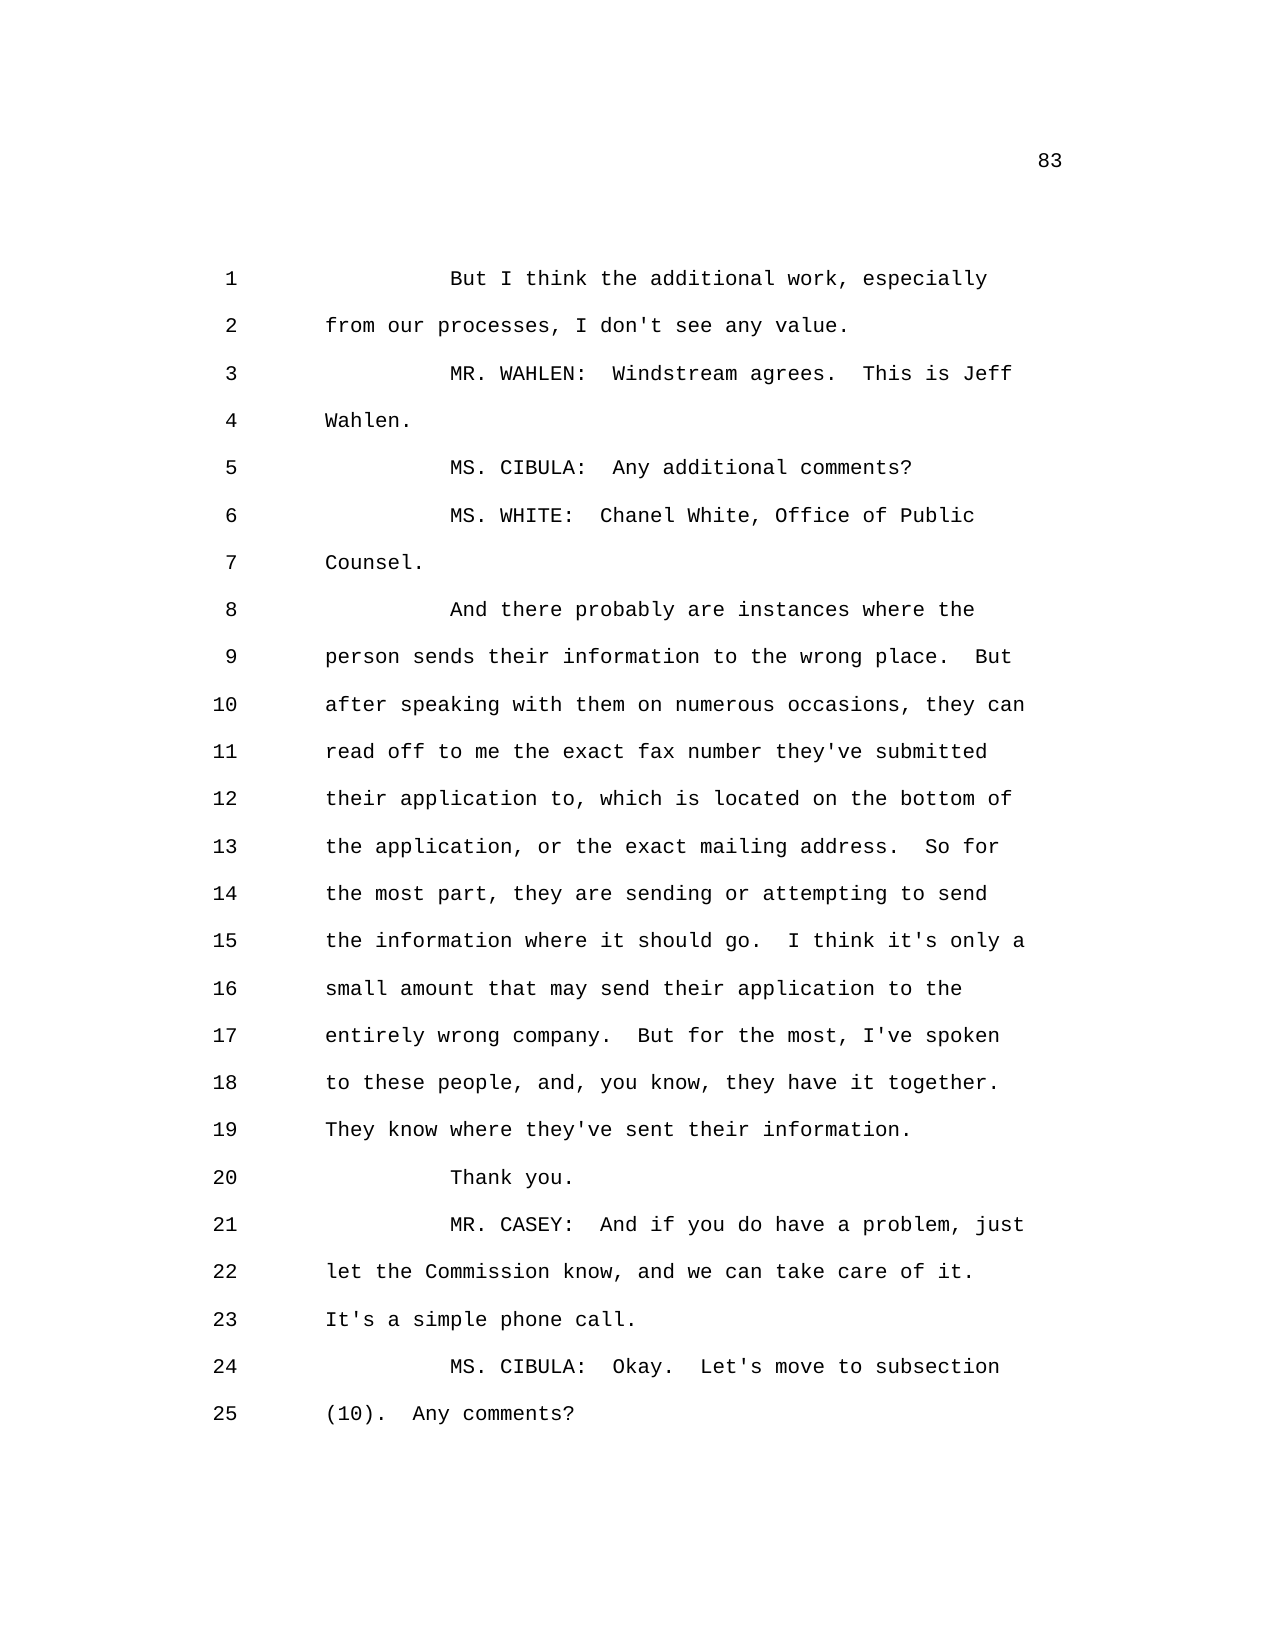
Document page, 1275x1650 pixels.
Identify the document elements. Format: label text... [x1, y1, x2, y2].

text 3 MR. WAHLEN: Windstream agrees. This is Jeff [137, 363, 1138, 386]
text 19 They know where they've sent their information. [137, 1119, 1138, 1143]
text 22 let the Commission know, and we can take care of it. [137, 1261, 1138, 1285]
text 17 entirely wrong company. But for the most, I've spoken [137, 1025, 1138, 1048]
text 2 from our processes, I don't see any value. [137, 316, 1138, 339]
text 24 MS. CIBULA: Okay. Let's move to subsection [137, 1356, 1138, 1379]
text 23 It's a simple phone call. [137, 1309, 1138, 1332]
text 13 the application, or the exact mailing address. So for [137, 836, 1138, 859]
text 21 MR. CASEY: And if you do have a problem, just [137, 1214, 1138, 1238]
text 6 MS. WHITE: Chanel White, Office of Public [137, 505, 1138, 528]
text 1 But I think the additional work, especially [137, 268, 1138, 292]
text 83 [137, 150, 1138, 174]
text 7 Counsel. [137, 552, 1138, 576]
text 4 Wahlen. [137, 410, 1138, 434]
text 25 (10). Any comments? [137, 1403, 1138, 1427]
text 12 their application to, which is located on the bottom of [137, 788, 1138, 812]
text 16 small amount that may send their application to the [137, 978, 1138, 1001]
text 18 to these people, and, you know, they have it together. [137, 1072, 1138, 1096]
text 11 read off to me the exact fax number they've submitted [137, 741, 1138, 765]
text 20 Thank you. [137, 1167, 1138, 1190]
text 8 And there probably are instances where the [137, 599, 1138, 623]
text 15 the information where it should go. I think it's only a [137, 930, 1138, 954]
text 14 the most part, they are sending or attempting to send [137, 883, 1138, 907]
text 10 after speaking with them on numerous occasions, they can [137, 694, 1138, 717]
text 9 person sends their information to the wrong place. But [137, 647, 1138, 670]
text 5 MS. CIBULA: Any additional comments? [137, 457, 1138, 481]
